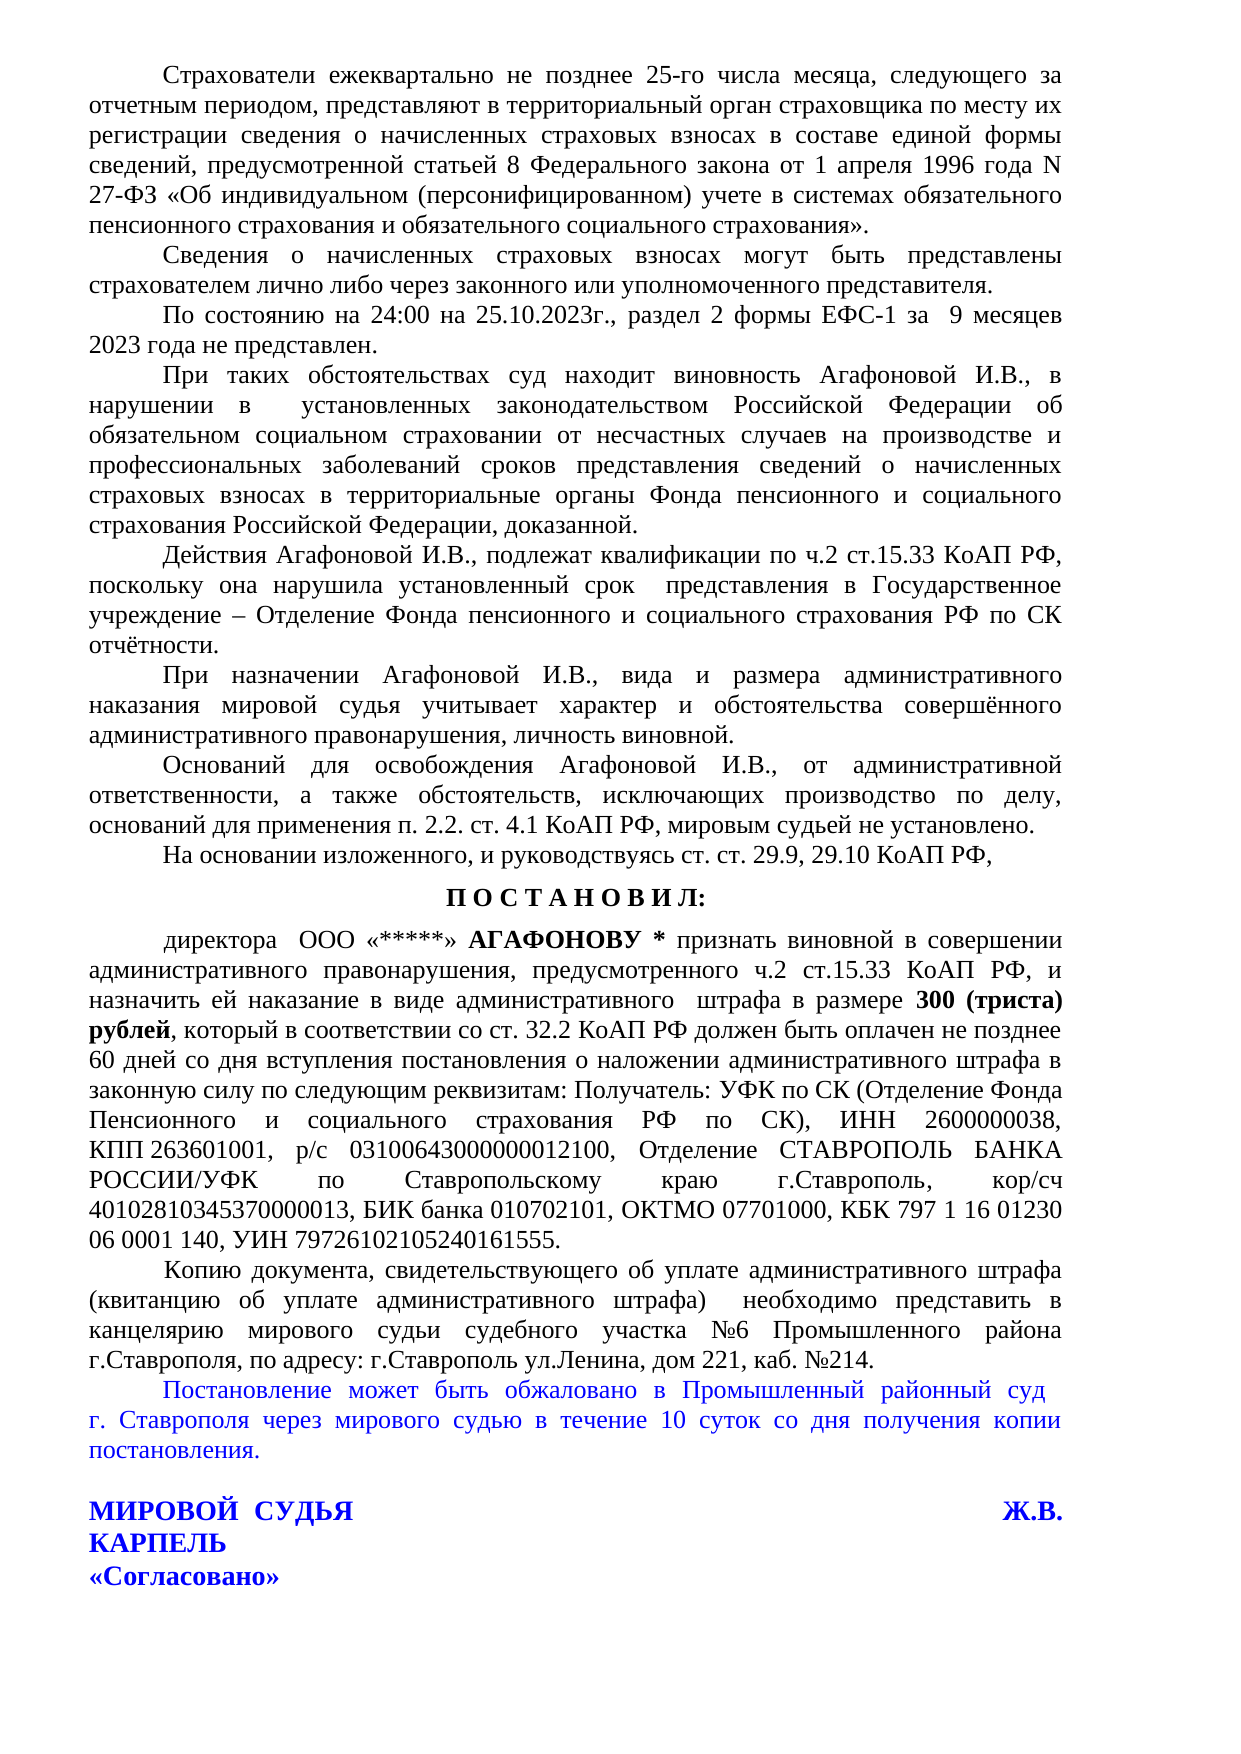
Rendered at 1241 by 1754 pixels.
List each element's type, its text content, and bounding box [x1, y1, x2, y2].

text П О С Т А Н О В И Л: [89, 882, 1063, 912]
text На основании изложенного, и руководствуясь ст. ст. 29.9, 29.10 КоАП РФ, [89, 839, 1063, 869]
text директора ООО «*****» АГАФОНОВУ * признать виновной в совершении административного правонарушения, предусмотренного ч.2 ст.15.33 КоАП РФ, и назначить ей наказание в виде административного штрафа в размере 300 (триста) рублей, который в соответствии со ст. 32.2 КоАП РФ должен быть оплачен не позднее 60 дней со дня вступления постановления о наложении административного штрафа в законную силу по следующим реквизитам: Получатель: УФК по СК (Отделение Фонда Пенсионного и социального страхования РФ по СК), ИНН 2600000038, КПП 263601001, р/с 03100643000000012100, Отделение СТАВРОПОЛЬ БАНКА РОССИИ/УФК по Ставропольскому краю г.Ставрополь, кор/сч 40102810345370000013, БИК банка 010702101, ОКТМО 07701000, КБК 797 1 16 01230 06 0001 140, УИН 79726102105240161555. [89, 924, 1063, 1254]
text При таких обстоятельствах суд находит виновность Агафоновой И.В., в нарушении в установленных законодательством Российской Федерации об обязательном социальном страховании от несчастных случаев на производстве и профессиональных заболеваний сроков представления сведений о начисленных страховых взносах в территориальные органы Фонда пенсионного и социального страхования Российской Федерации, доказанной. [89, 359, 1063, 539]
text Страхователи ежеквартально не позднее 25-го числа месяца, следующего за отчетным периодом, представляют в территориальный орган страховщика по месту их регистрации сведения о начисленных страховых взносах в составе единой формы сведений, предусмотренной статьей 8 Федерального закона от 1 апреля 1996 года N 27-ФЗ «Об индивидуальном (персонифицированном) учете в системах обязательного пенсионного страхования и обязательного социального страхования». [89, 59, 1063, 239]
text Оснований для освобождения Агафоновой И.В., от административной ответственности, а также обстоятельств, исключающих производство по делу, оснований для применения п. 2.2. ст. 4.1 КоАП РФ, мировым судьей не установлено. [89, 749, 1063, 839]
text По состоянию на 24:00 на 25.10.2023г., раздел 2 формы ЕФС-1 за 9 месяцев 2023 года не представлен. [89, 299, 1063, 359]
text МИРОВОЙ СУДЬЯ Ж.В. КАРПЕЛЬ [89, 1494, 1063, 1559]
text При назначении Агафоновой И.В., вида и размера административного наказания мировой судья учитывает характер и обстоятельства совершённого административного правонарушения, личность виновной. [89, 659, 1063, 749]
text Действия Агафоновой И.В., подлежат квалификации по ч.2 ст.15.33 КоАП РФ, поскольку она нарушила установленный срок представления в Государственное учреждение – Отделение Фонда пенсионного и социального страхования РФ по СК отчётности. [89, 539, 1063, 659]
text Постановление может быть обжаловано в Промышленный районный суд г. Ставрополя через мирового судью в течение 10 суток со дня получения копии постановления. [89, 1374, 1063, 1464]
text «Согласовано» [89, 1559, 1063, 1591]
text Копию документа, свидетельствующего об уплате административного штрафа (квитанцию об уплате административного штрафа) необходимо представить в канцелярию мирового судьи судебного участка №6 Промышленного района г.Ставрополя, по адресу: г.Ставрополь ул.Ленина, дом 221, каб. №214. [89, 1254, 1063, 1374]
text Сведения о начисленных страховых взносах могут быть представлены страхователем лично либо через законного или уполномоченного представителя. [89, 239, 1063, 299]
